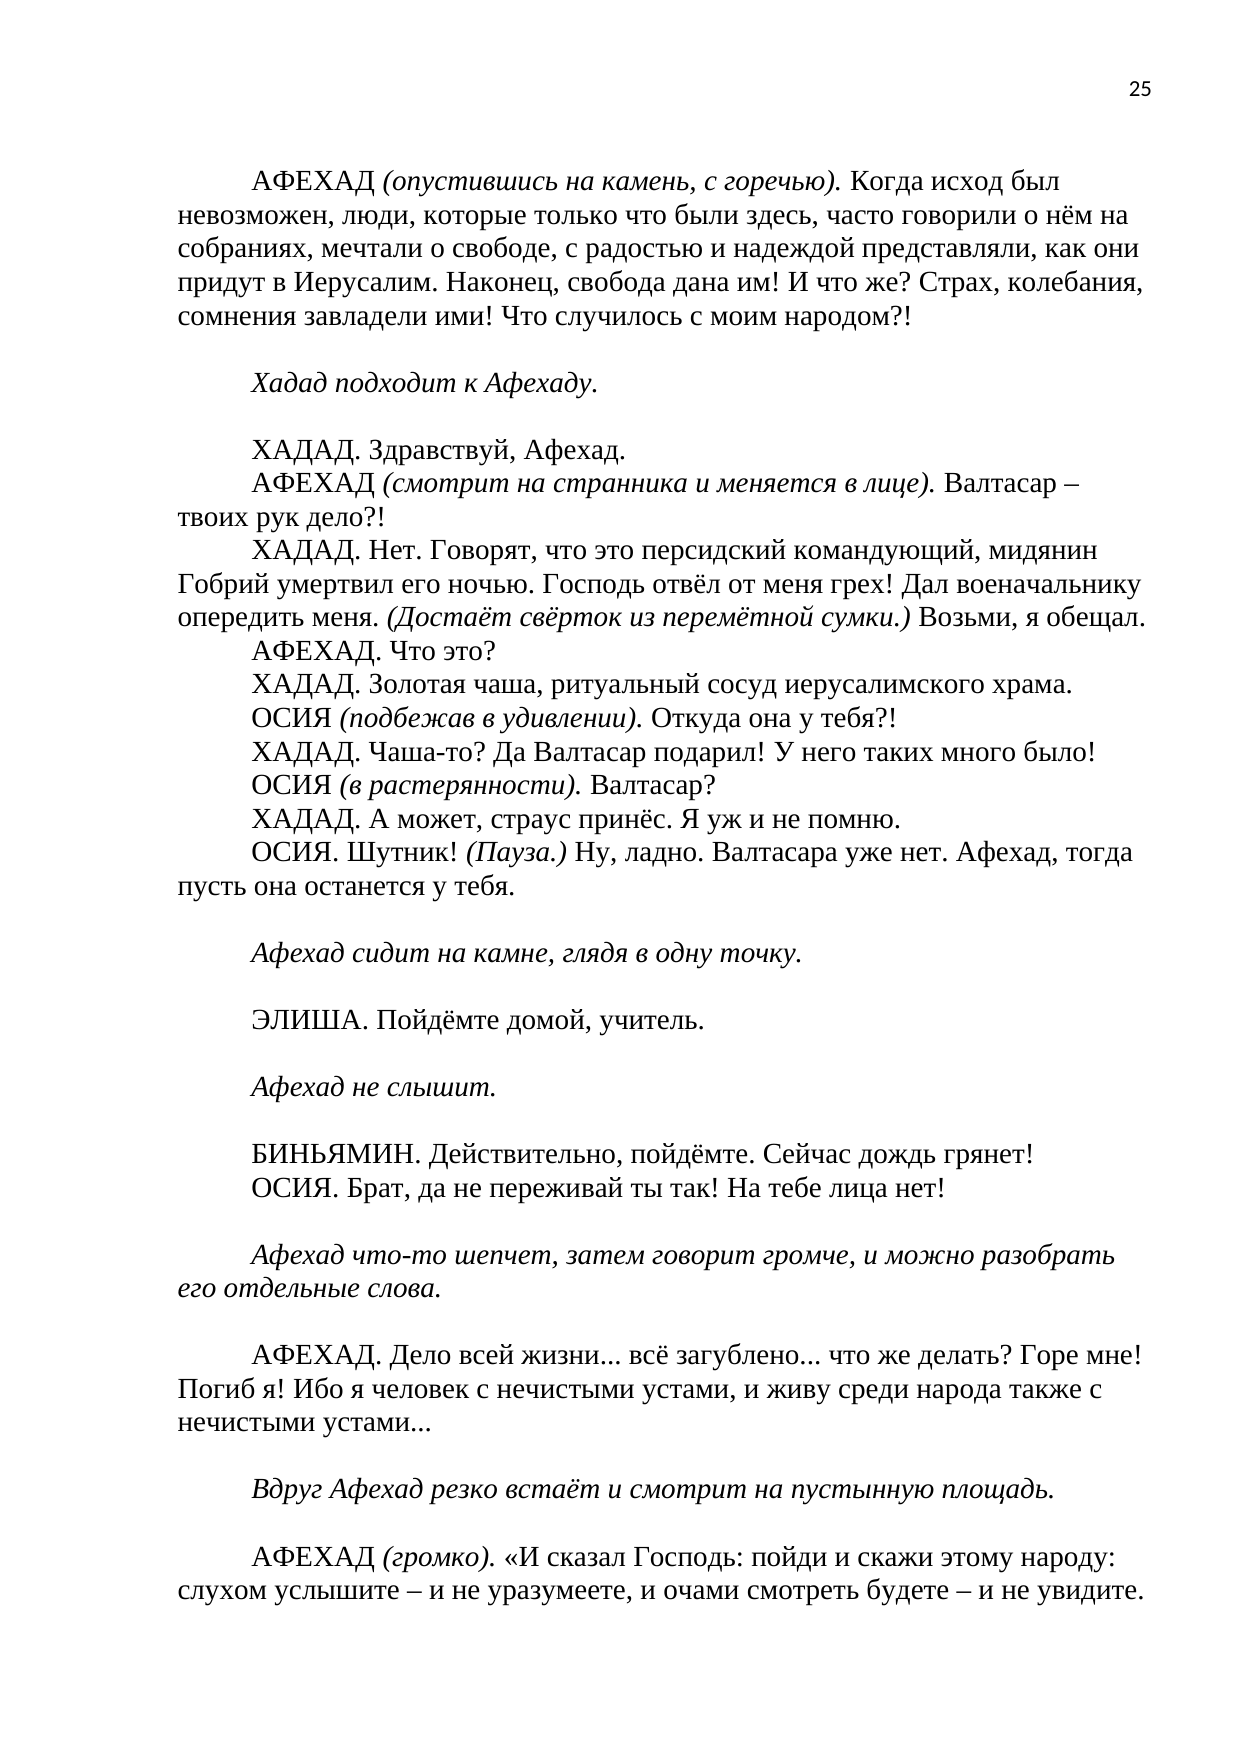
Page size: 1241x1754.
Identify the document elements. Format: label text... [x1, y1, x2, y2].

text Хадад подходит к Афехаду. [177, 365, 1152, 398]
text ХАДАД. А может, страус принёс. Я уж и не помню. [177, 801, 1152, 834]
text ОСИЯ. Брат, да не переживай ты так! На тебе лица нет! [177, 1170, 1152, 1203]
text ХАДАД. Чаша-то? Да Валтасар подарил! У него таких много было! [177, 734, 1152, 767]
text АФЕХАД. Что это? [177, 633, 1152, 667]
text Вдруг Афехад резко встаёт и смотрит на пустынную площадь. [177, 1472, 1152, 1505]
text Афехад не слышит. [177, 1069, 1152, 1103]
text ОСИЯ (подбежав в удивлении). Откуда она у тебя?! [177, 700, 1152, 734]
text Афехад сидит на камне, глядя в одну точку. [177, 935, 1152, 968]
text ХАДАД. Нет. Говорят, что это персидский командующий, мидянин Гобрий умертвил его ночью. Господь отвёл от меня грех! Дал военачальнику опередить меня. (Достаёт свёрток из перемётной сумки.) Возьми, я обещал. [177, 532, 1152, 633]
text ОСИЯ. Шутник! (Пауза.) Ну, ладно. Валтасара уже нет. Афехад, тогда пусть она останется у тебя. [177, 834, 1152, 901]
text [177, 1539, 1152, 1606]
text АФЕХАД (опустившись на камень, с горечью). Когда исход был невозможен, люди, которые только что были здесь, часто говорили о нём на собраниях, мечтали о свободе, с радостью и надеждой представляли, как они придут в Иерусалим. Наконец, свобода дана им! И что же? Страх, колебания, сомнения завладели ими! Что случилось с моим народом?! [177, 163, 1152, 331]
text ОСИЯ (в растерянности). Валтасар? [177, 767, 1152, 801]
text ХАДАД. Золотая чаша, ритуальный сосуд иерусалимского храма. [177, 667, 1152, 700]
text ХАДАД. Здравствуй, Афехад. [177, 432, 1152, 465]
text АФЕХАД. Дело всей жизни... всё загублено... что же делать? Горе мне! Погиб я! Ибо я человек с нечистыми устами, и живу среди народа также с нечистыми устами... [177, 1337, 1152, 1438]
text БИНЬЯМИН. Действительно, пойдёмте. Сейчас дождь грянет! [177, 1136, 1152, 1170]
text Афехад что-то шепчет, затем говорит громче, и можно разобрать его отдельные слова. [177, 1237, 1152, 1304]
text АФЕХАД (смотрит на странника и меняется в лице). Валтасар – твоих рук дело?! [177, 465, 1152, 532]
text ЭЛИША. Пойдёмте домой, учитель. [177, 1002, 1152, 1036]
